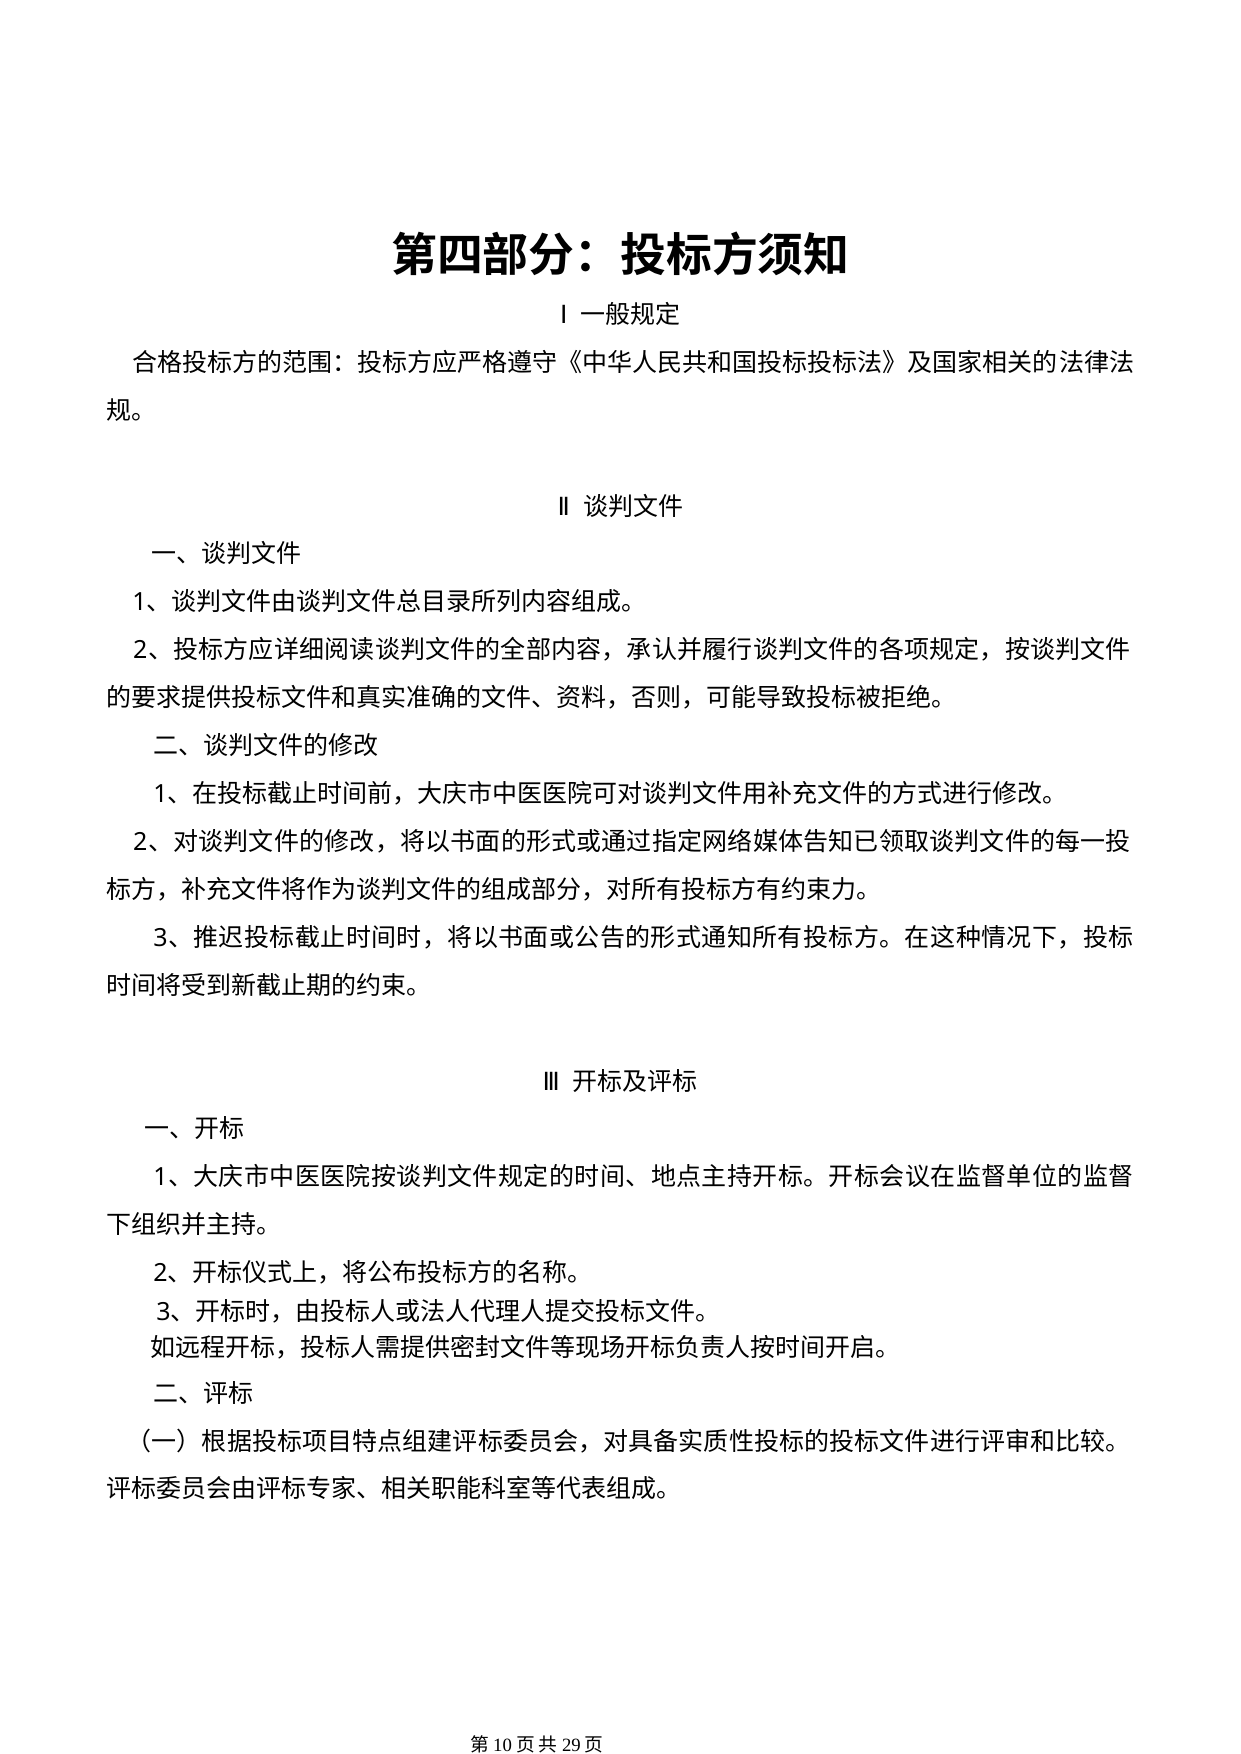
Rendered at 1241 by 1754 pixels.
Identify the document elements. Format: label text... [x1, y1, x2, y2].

text Ⅲ 开标及评标 [106, 1052, 1134, 1099]
text （一）根据投标项目特点组建评标委员会，对具备实质性投标的投标文件进行评审和比较。评标委员会由评标专家、相关职能科室等代表组成。 [106, 1412, 1134, 1507]
subtitle 第四部分：投标方须知 [106, 218, 1134, 285]
text 如远程开标，投标人需提供密封文件等现场开标负责人按时间开启。 [106, 1327, 1134, 1364]
text 3、推迟投标截止时间时，将以书面或公告的形式通知所有投标方。在这种情况下，投标时间将受到新截止期的约束。 [106, 908, 1134, 1004]
text 2、投标方应详细阅读谈判文件的全部内容，承认并履行谈判文件的各项规定，按谈判文件的要求提供投标文件和真实准确的文件、资料，否则，可能导致投标被拒绝。 [106, 620, 1134, 716]
text 二、评标 [106, 1364, 1134, 1412]
text 2、对谈判文件的修改，将以书面的形式或通过指定网络媒体告知已领取谈判文件的每一投标方，补充文件将作为谈判文件的组成部分，对所有投标方有约束力。 [106, 812, 1134, 908]
text 2、开标仪式上，将公布投标方的名称。 [106, 1243, 1134, 1291]
text 一、谈判文件 [106, 524, 1134, 572]
text 1、谈判文件由谈判文件总目录所列内容组成。 [106, 572, 1134, 620]
text 二、谈判文件的修改 [106, 716, 1134, 764]
text 一、开标 [106, 1099, 1134, 1147]
text 1、大庆市中医医院按谈判文件规定的时间、地点主持开标。开标会议在监督单位的监督下组织并主持。 [106, 1147, 1134, 1243]
text 3、开标时，由投标人或法人代理人提交投标文件。 [106, 1291, 1134, 1327]
text Ⅱ 谈判文件 [106, 477, 1134, 524]
text 1、在投标截止时间前，大庆市中医医院可对谈判文件用补充文件的方式进行修改。 [106, 764, 1134, 812]
text Ⅰ 一般规定 [106, 285, 1134, 333]
text 合格投标方的范围：投标方应严格遵守《中华人民共和国投标投标法》及国家相关的法律法规。 [106, 333, 1134, 429]
